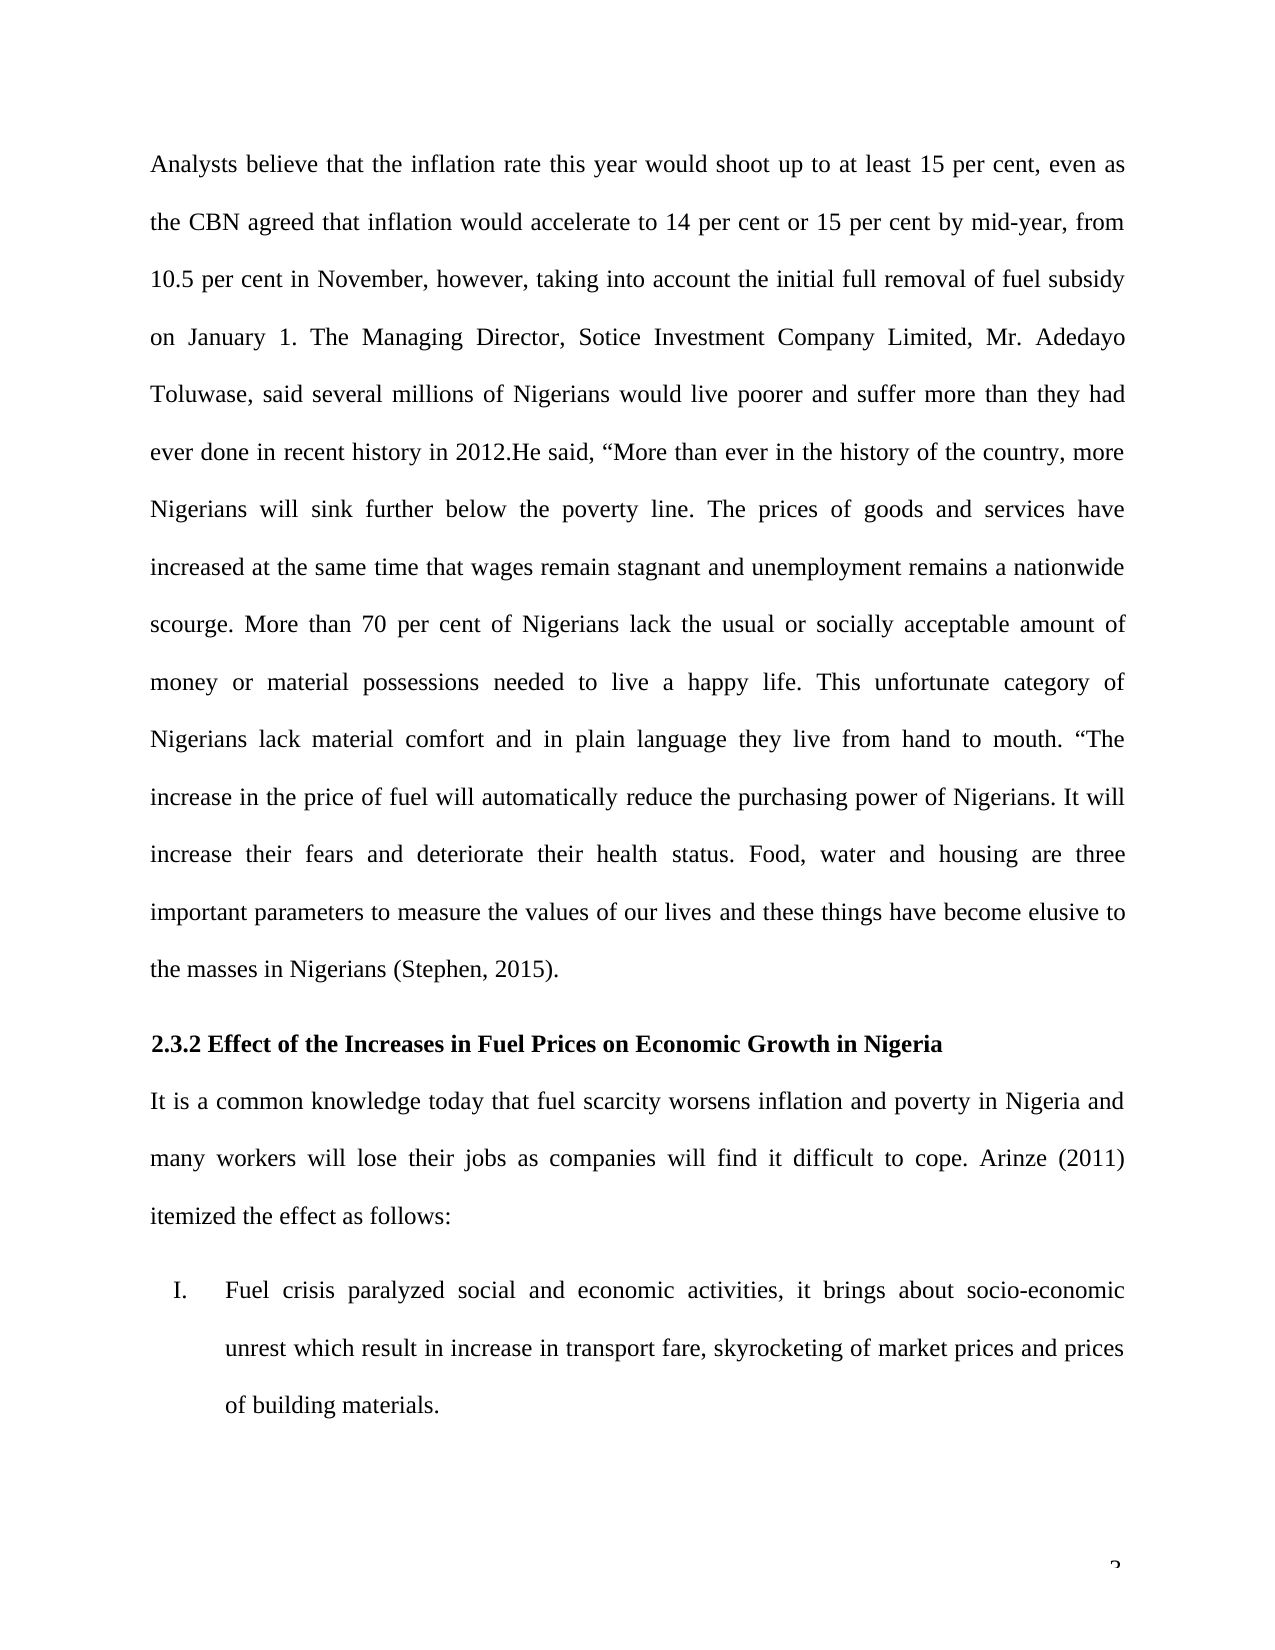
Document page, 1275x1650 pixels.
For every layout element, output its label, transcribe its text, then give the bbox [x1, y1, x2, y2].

list Fuel crisis paralyzed social and economic activities, it brings about socio-economic unrest which result in increase in transport fare, skyrocketing of market prices and prices of building materials. [173, 1275, 1126, 1419]
subtitle Effect of the Increases in Fuel Prices on Economic Growth in Nigeria [151, 1029, 1256, 1058]
text It is a common knowledge today that fuel scarcity worsens inflation and poverty in Nigeria and many workers will lose their jobs as companies will find it difficult to cope. Arinze (2011) itemized the effect as follows: [150, 1086, 1125, 1230]
text Analysts believe that the inflation rate this year would shoot up to at least 15 per cent, even as the CBN agreed that inflation would accelerate to 14 per cent or 15 per cent by mid-year, from 10.5 per cent in November, however, taking into account the initial full removal of fuel subsidy on January 1. The Managing Director, Sotice Investment Company Limited, Mr. Adedayo Toluwase, said several millions of Nigerians would live poorer and suffer more than they had ever done in recent history in 2012.He said, “More than ever in the history of the country, more Nigerians will sink further below the poverty line. The prices of goods and services have increased at the same time that wages remain stagnant and unemployment remains a nationwide scourge. More than 70 per cent of Nigerians lack the usual or socially acceptable amount of money or material possessions needed to live a happy life. This unfortunate category of Nigerians lack material comfort and in plain language they live from hand to mouth. “The increase in the price of fuel will automatically reduce the purchasing power of Nigerians. It will increase their fears and deteriorate their health status. Food, water and housing are three important parameters to measure the values of our lives and these things have become elusive to the masses in Nigerians (Stephen, 2015). [150, 149, 1126, 983]
